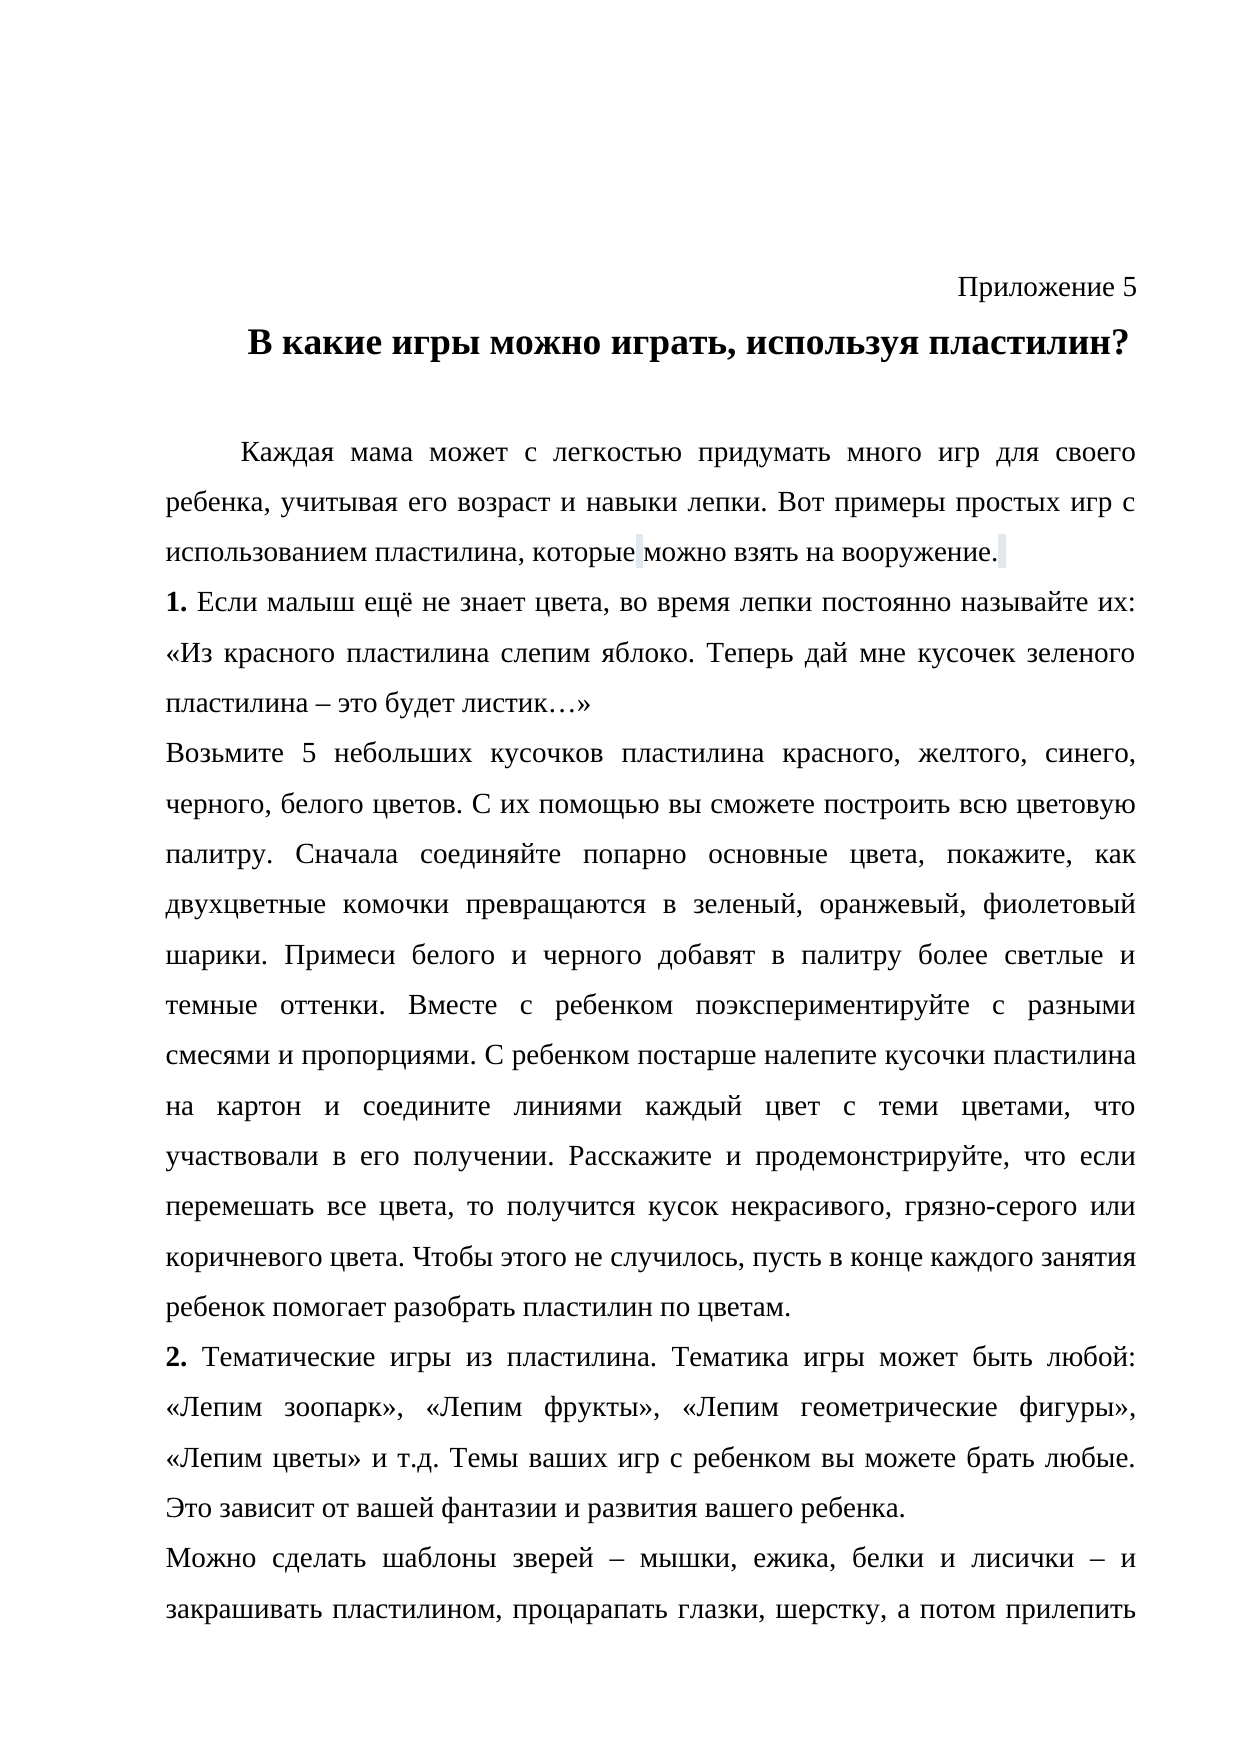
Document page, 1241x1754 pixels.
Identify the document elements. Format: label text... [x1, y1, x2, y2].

text 1. Если малыш ещё не знает цвета, во время лепки постоянно называйте их: «Из красного пластилина слепим яблоко. Теперь дай мне кусочек зеленого пластилина – это будет листик…» [165, 584, 1137, 719]
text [165, 1541, 1137, 1624]
text 2. Тематические игры из пластилина. Тематика игры может быть любой: «Лепим зоопарк», «Лепим фрукты», «Лепим геометрические фигуры», «Лепим цветы» и т.д. Темы ваших игр с ребенком вы можете брать любые. Это зависит от вашей фантазии и развития вашего ребенка. [165, 1339, 1137, 1524]
text Приложение 5 [240, 269, 1137, 303]
text В какие игры можно играть, используя пластилин? [240, 319, 1137, 362]
text Каждая мама может с легкостью придумать много игр для своего ребенка, учитывая его возраст и навыки лепки. Вот примеры простых игр с использованием пластилина, которые можно взять на вооружение. [165, 434, 1137, 568]
text Возьмите 5 небольших кусочков пластилина красного, желтого, синего, черного, белого цветов. С их помощью вы сможете построить всю цветовую палитру. Сначала соединяйте попарно основные цвета, покажите, как двухцветные комочки превращаются в зеленый, оранжевый, фиолетовый шарики. Примеси белого и черного добавят в палитру более светлые и темные оттенки. Вместе с ребенком поэкспериментируйте с разными смесями и пропорциями. С ребенком постарше налепите кусочки пластилина на картон и соедините линиями каждый цвет с теми цветами, что участвовали в его получении. Расскажите и продемонстрируйте, что если перемешать все цвета, то получится кусок некрасивого, грязно-серого или коричневого цвета. Чтобы этого не случилось, пусть в конце каждого занятия ребенок помогает разобрать пластилин по цветам. [165, 736, 1137, 1322]
